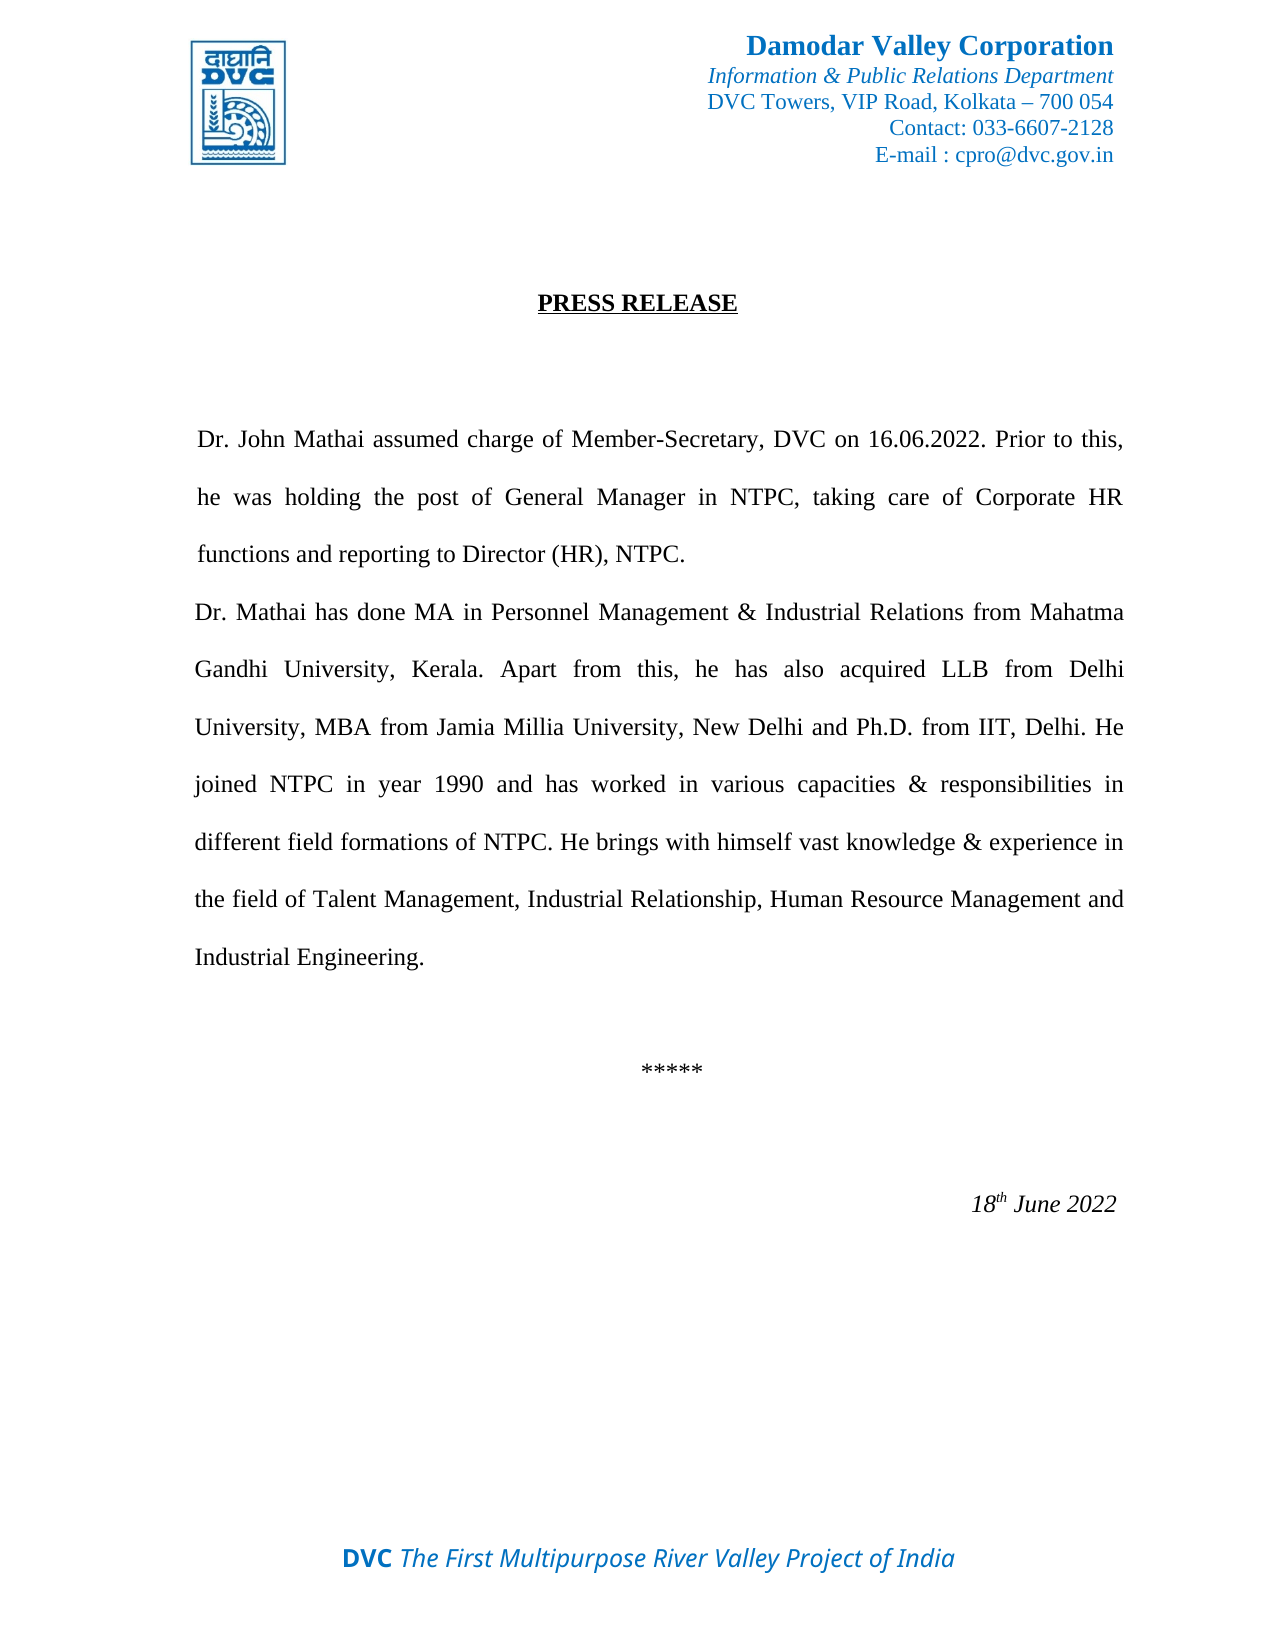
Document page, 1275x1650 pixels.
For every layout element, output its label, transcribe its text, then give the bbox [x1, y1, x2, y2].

picture [188, 38, 288, 163]
table_header Damodar Valley Corporation Information & Public Relations Department DVC Towers, VIP Road, Kolkata – 700 054 Contact: 033-6607-2128 E-mail : cpro@dvc.gov.in [619, 28, 1125, 228]
text 18th June 2022 [150, 1189, 1125, 1218]
text PRESS RELEASE [150, 288, 1125, 317]
text ***** [197, 1057, 1125, 1086]
text Dr. John Mathai assumed charge of Member-Secretary, DVC on 16.06.2022. Prior to this, he was holding the post of General Manager in NTPC, taking care of Corporate HR functions and reporting to Director (HR), NTPC. [197, 424, 1125, 568]
text Dr. Mathai has done MA in Personnel Management & Industrial Relations from Mahatma Gandhi University, Kerala. Apart from this, he has also acquired LLB from Delhi University, MBA from Jamia Millia University, New Delhi and Ph.D. from IIT, Delhi. He joined NTPC in year 1990 and has worked in various capacities & responsibilities in different field formations of NTPC. He brings with himself vast knowledge & experience in the field of Talent Management, Industrial Relationship, Human Resource Management and Industrial Engineering. [194, 597, 1125, 971]
table_header [150, 28, 619, 228]
